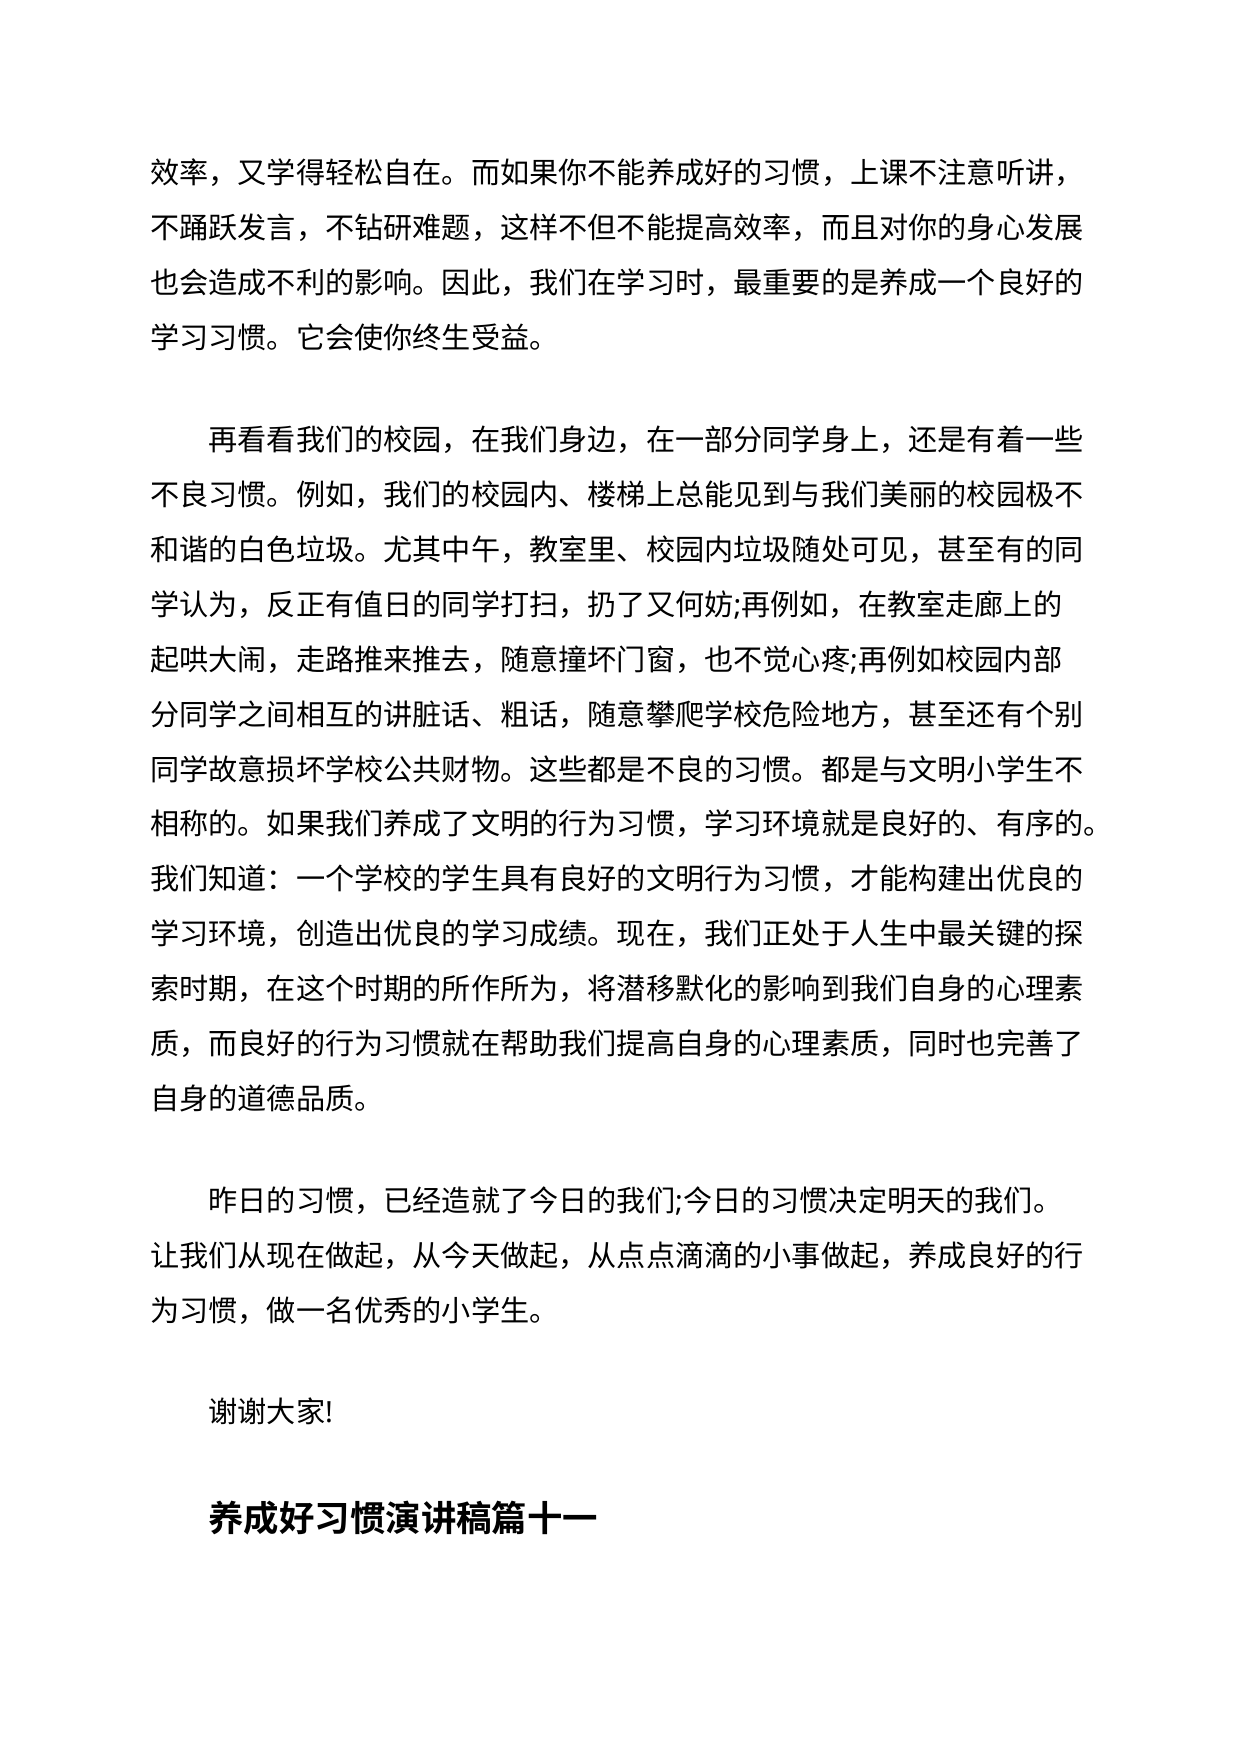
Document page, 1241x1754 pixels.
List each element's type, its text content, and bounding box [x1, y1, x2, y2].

text 养成好习惯演讲稿篇十一 [150, 1491, 1090, 1542]
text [150, 150, 1090, 357]
text 昨日的习惯，已经造就了今日的我们;今日的习惯决定明天的我们。让我们从现在做起，从今天做起，从点点滴滴的小事做起，养成良好的行为习惯，做一名优秀的小学生。 [150, 1177, 1090, 1329]
text 再看看我们的校园，在我们身边，在一部分同学身上，还是有着一些不良习惯。例如，我们的校园内、楼梯上总能见到与我们美丽的校园极不和谐的白色垃圾。尤其中午，教室里、校园内垃圾随处可见，甚至有的同学认为，反正有值日的同学打扫，扔了又何妨;再例如，在教室走廊上的起哄大闹，走路推来推去，随意撞坏门窗，也不觉心疼;再例如校园内部分同学之间相互的讲脏话、粗话，随意攀爬学校危险地方，甚至还有个别同学故意损坏学校公共财物。这些都是不良的习惯。都是与文明小学生不相称的。如果我们养成了文明的行为习惯，学习环境就是良好的、有序的。我们知道：一个学校的学生具有良好的文明行为习惯，才能构建出优良的学习环境，创造出优良的学习成绩。现在，我们正处于人生中最关键的探索时期，在这个时期的所作所为，将潜移默化的影响到我们自身的心理素质，而良好的行为习惯就在帮助我们提高自身的心理素质，同时也完善了自身的道德品质。 [150, 416, 1090, 1118]
text 谢谢大家! [150, 1389, 1090, 1431]
